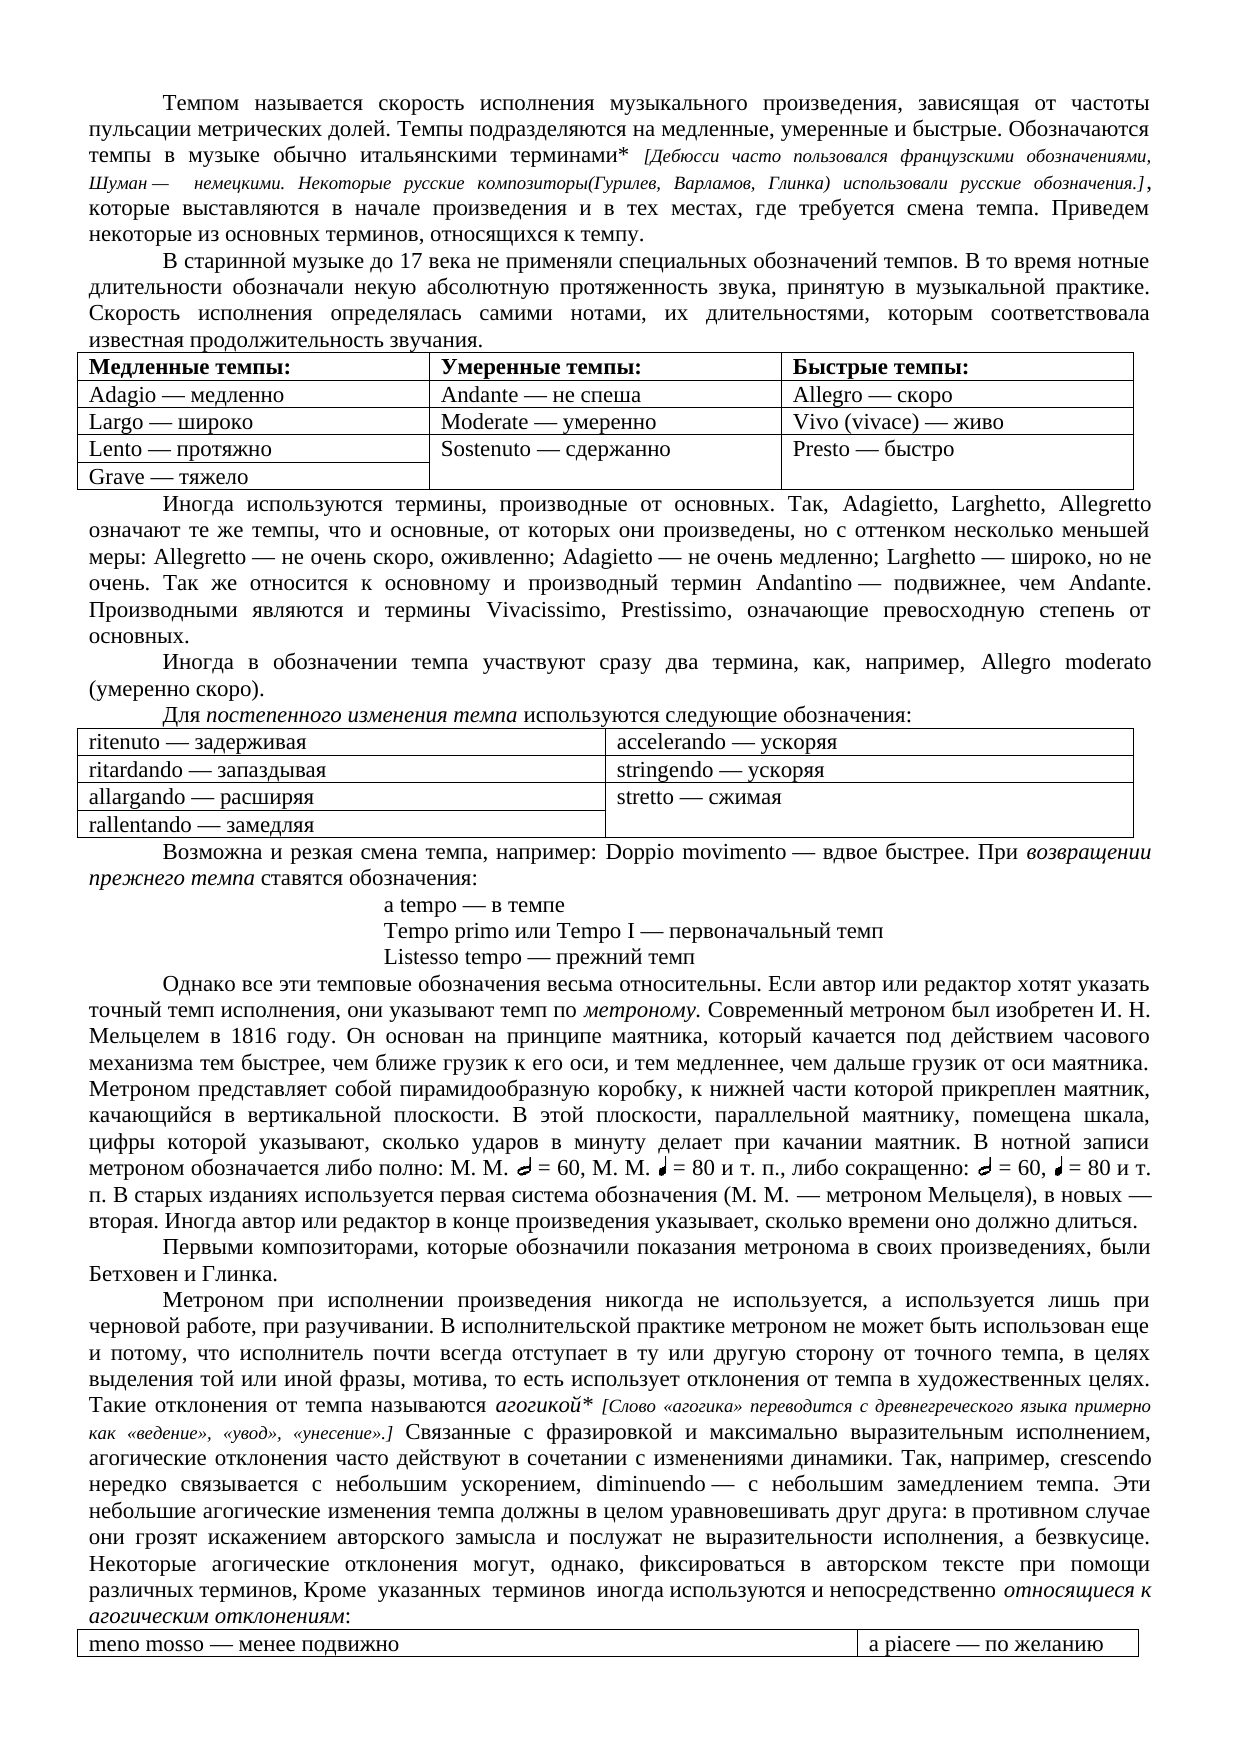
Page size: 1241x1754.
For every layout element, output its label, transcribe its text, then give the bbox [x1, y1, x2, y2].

text В старинной музыке до 17 века не применяли специальных обозначений темпов. В то время нотные длительности обозначали некую абсолютную протяженность звука, принятую в музыкальной практике. Скорость исполнения определялась самими нотами, их длительностями, которым соответствовала известная продолжительность звучания. [89, 247, 1152, 352]
table_cell Allegro — скоро [782, 381, 1133, 407]
table_header accelerando — ускоряя [606, 729, 1133, 755]
table_header ritenuto — задерживая [78, 729, 605, 755]
picture [657, 1155, 667, 1176]
table_cell Lento — протяжно [78, 435, 429, 462]
table_cell Sostenuto — сдержанно [430, 435, 781, 489]
table_header a piacere — по желанию [858, 1630, 1138, 1656]
table_cell allargando — расширяя [78, 783, 605, 809]
picture [515, 1155, 532, 1176]
text Темпом называется скорость исполнения музыкального произведения, зависящая от частоты пульсации метрических долей. Темпы подразделяются на медленные, умеренные и быстрые. Обозначаются темпы в музыке обычно итальянскими терминами* [Дебюсси часто пользовался французскими обозначениями, Шуман — немецкими. Некоторые русские композиторы(Гурилев, Варламов, Глинка) использовали русские обозначения.], которые выставляются в начале произведения и в тех местах, где требуется смена темпа. Приведем некоторые из основных терминов, относящихся к темпу. [89, 89, 1152, 247]
table_cell stretto — сжимая [606, 783, 1133, 837]
table_cell stringendo — ускоряя [606, 756, 1133, 782]
table_cell Adagio — медленно [78, 381, 429, 407]
text Иногда в обозначении темпа участвуют сразу два термина, как, например, Allegro moderato (умеренно скоро). [89, 648, 1152, 701]
table_cell Andante — не спеша [430, 381, 781, 407]
text Первыми композиторами, которые обозначили показания метронома в своих произведениях, были Бетховен и Глинка. [89, 1233, 1152, 1286]
text Tempo primo или Tempo I — первоначальный темп [384, 917, 1152, 943]
table_cell rallentando — замедляя [78, 811, 605, 837]
table_header Медленные темпы: [78, 353, 429, 379]
table_cell Presto — быстро [782, 435, 1133, 489]
picture [1052, 1155, 1063, 1176]
table_cell ritardando — запаздывая [78, 756, 605, 782]
table_cell Vivo (vivace) — живо [782, 408, 1133, 434]
table_header Умеренные темпы: [430, 353, 781, 379]
table_cell Largo — широко [78, 408, 429, 434]
text a tempo — в темпе [384, 891, 1152, 917]
text Однако все эти темповые обозначения весьма относительны. Если автор или редактор хотят указать точный темп исполнения, они указывают темп по метроному. Современный метроном был изобретен И. Н. Мельцелем в 1816 году. Он основан на принципе маятника, который качается под действием часового механизма тем быстрее, чем ближе грузик к его оси, и тем медленнее, чем дальше грузик от оси маятника. Метроном представляет собой пирамидообразную коробку, к нижней части которой прикреплен маятник, качающийся в вертикальной плоскости. В этой плоскости, параллельной маятнику, помещена шкала, цифры которой указывают, сколько ударов в минуту делает при качании маятник. В нотной записи метроном обозначается либо полно: М. М. = 60, М. М. = 80 и т. п., либо сокращенно: = 60, = 80 и т. п. В старых изданиях используется первая система обозначения (М. М. — метроном Мельцеля), в новых — вторая. Иногда автор или редактор в конце произведения указывает, сколько времени оно должно длиться. [89, 970, 1152, 1233]
text Возможна и резкая смена темпа, например: Doppio movimento — вдвое быстрее. При возвращении прежнего темпа ставятся обозначения: [89, 838, 1152, 891]
table_header meno mosso — менее подвижно [78, 1630, 857, 1656]
picture [976, 1155, 992, 1176]
text Listesso tempo — прежний темп [384, 943, 1152, 970]
text Иногда используются термины, производные от основных. Так, Adagietto, Larghetto, Allegretto означают те же темпы, что и основные, от которых они произведены, но с оттенком несколько меньшей меры: Allegretto — не очень скоро, оживленно; Adagietto — не очень медленно; Larghetto — широко, но не очень. Так же относится к основному и производный термин Andantino — подвижнее, чем Andante. Производными являются и термины Vivacissimo, Prestissimo, означающие превосходную степень от основных. [89, 490, 1152, 648]
text Метроном при исполнении произведения никогда не используется, а используется лишь при черновой работе, при разучивании. В исполнительской практике метроном не может быть использован еще и потому, что исполнитель почти всегда отступает в ту или другую сторону от точного темпа, в целях выделения той или иной фразы, мотива, то есть использует отклонения от темпа в художественных целях. Такие отклонения от темпа называются агогикой* [Слово «агогика» переводится с древнегреческого языка примерно как «ведение», «увод», «унесение».] Связанные с фразировкой и максимально выразительным исполнением, агогические отклонения часто действуют в сочетании с изменениями динамики. Так, например, crescendo нередко связывается с небольшим ускорением, diminuendo — с небольшим замедлением темпа. Эти небольшие агогические изменения темпа должны в целом уравновешивать друг друга: в противном случае они грозят искажением авторского замысла и послужат не выразительности исполнения, а безвкусице. Некоторые агогические отклонения могут, однако, фиксироваться в авторском тексте при помощи различных терминов, Кроме указанных терминов иногда используются и непосредственно относящиеся к агогическим отклонениям: [89, 1286, 1152, 1629]
text Для постепенного изменения темпа используются следующие обозначения: [89, 701, 1152, 727]
table_cell Moderate — умеренно [430, 408, 781, 434]
table_cell Grave — тяжело [78, 463, 429, 489]
